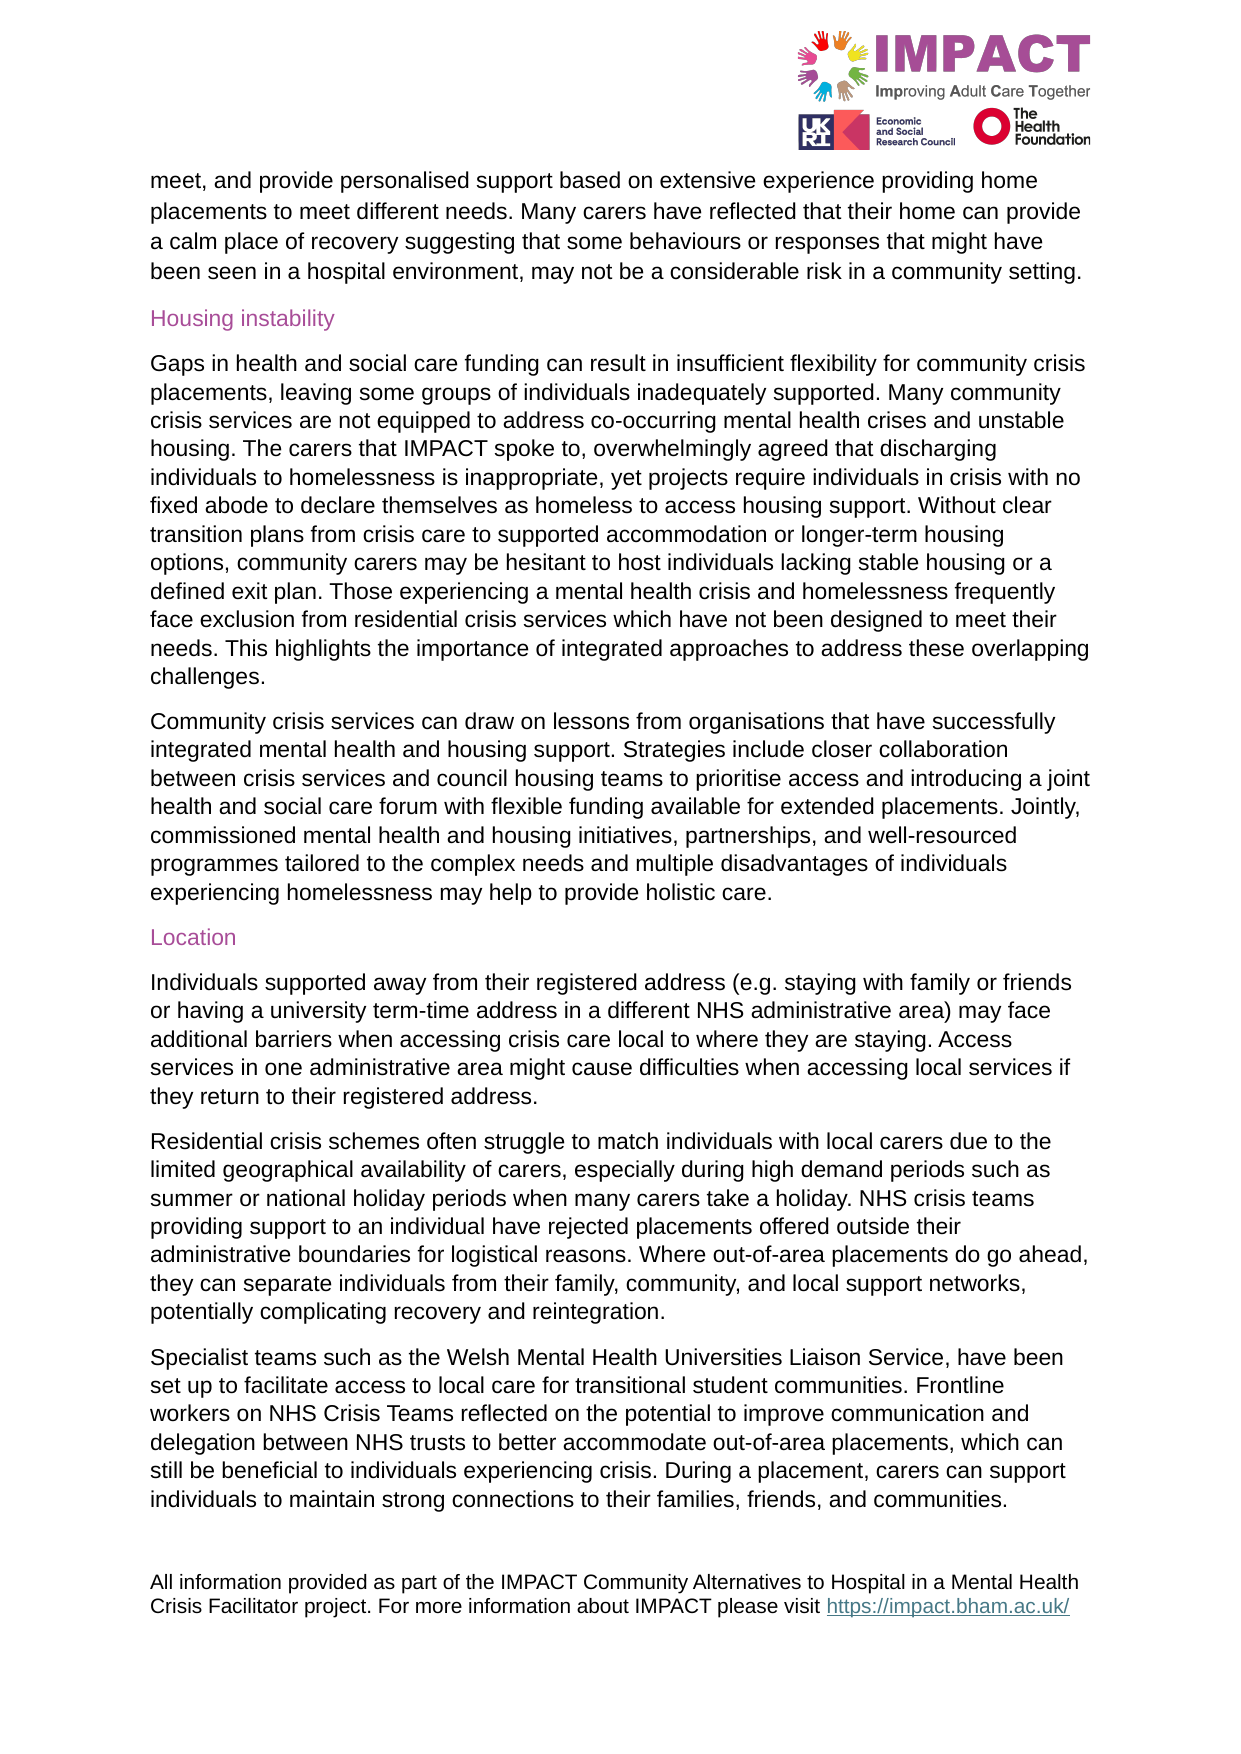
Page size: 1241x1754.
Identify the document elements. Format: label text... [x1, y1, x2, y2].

text Location [150, 924, 1090, 950]
text Gaps in health and social care funding can result in insufficient flexibility for community crisis placements, leaving some groups of individuals inadequately supported. Many community crisis services are not equipped to address co-occurring mental health crises and unstable housing. The carers that IMPACT spoke to, overwhelmingly agreed that discharging individuals to homelessness is inappropriate, yet projects require individuals in crisis with no fixed abode to declare themselves as homeless to access housing support. Without clear transition plans from crisis care to supported accommodation or longer-term housing options, community carers may be hesitant to host individuals lacking stable housing or a defined exit plan. Those experiencing a mental health crisis and homelessness frequently face exclusion from residential crisis services which have not been designed to meet their needs. This highlights the importance of integrated approaches to address these overlapping challenges. [150, 350, 1090, 689]
text Residential crisis schemes often struggle to match individuals with local carers due to the limited geographical availability of carers, especially during high demand periods such as summer or national holiday periods when many carers take a holiday. NHS crisis teams providing support to an individual have rejected placements offered outside their administrative boundaries for logistical reasons. Where out-of-area placements do go ahead, they can separate individuals from their family, community, and local support networks, potentially complicating recovery and reintegration. [150, 1128, 1090, 1325]
picture [797, 31, 1091, 150]
text Housing instability [150, 305, 1090, 331]
text Community crisis services can draw on lessons from organisations that have successfully integrated mental health and housing support. Strategies include closer collaboration between crisis services and council housing teams to prioritise access and introducing a joint health and social care forum with flexible funding available for extended placements. Jointly, commissioned mental health and housing initiatives, partnerships, and well-resourced programmes tailored to the complex needs and multiple disadvantages of individuals experiencing homelessness may help to provide holistic care. [150, 708, 1090, 905]
text Specialist teams such as the Welsh Mental Health Universities Liaison Service, have been set up to facilitate access to local care for transitional student communities. Frontline workers on NHS Crisis Teams reflected on the potential to improve communication and delegation between NHS trusts to better accommodate out-of-area placements, which can still be beneficial to individuals experiencing crisis. During a placement, carers can support individuals to maintain strong connections to their families, friends, and communities. [150, 1343, 1090, 1512]
text Individuals supported away from their registered address (e.g. staying with family or friends or having a university term-time address in a different NHS administrative area) may face additional barriers when accessing crisis care local to where they are staying. Access services in one administrative area might cause difficulties when accessing local services if they return to their registered address. [150, 969, 1090, 1109]
